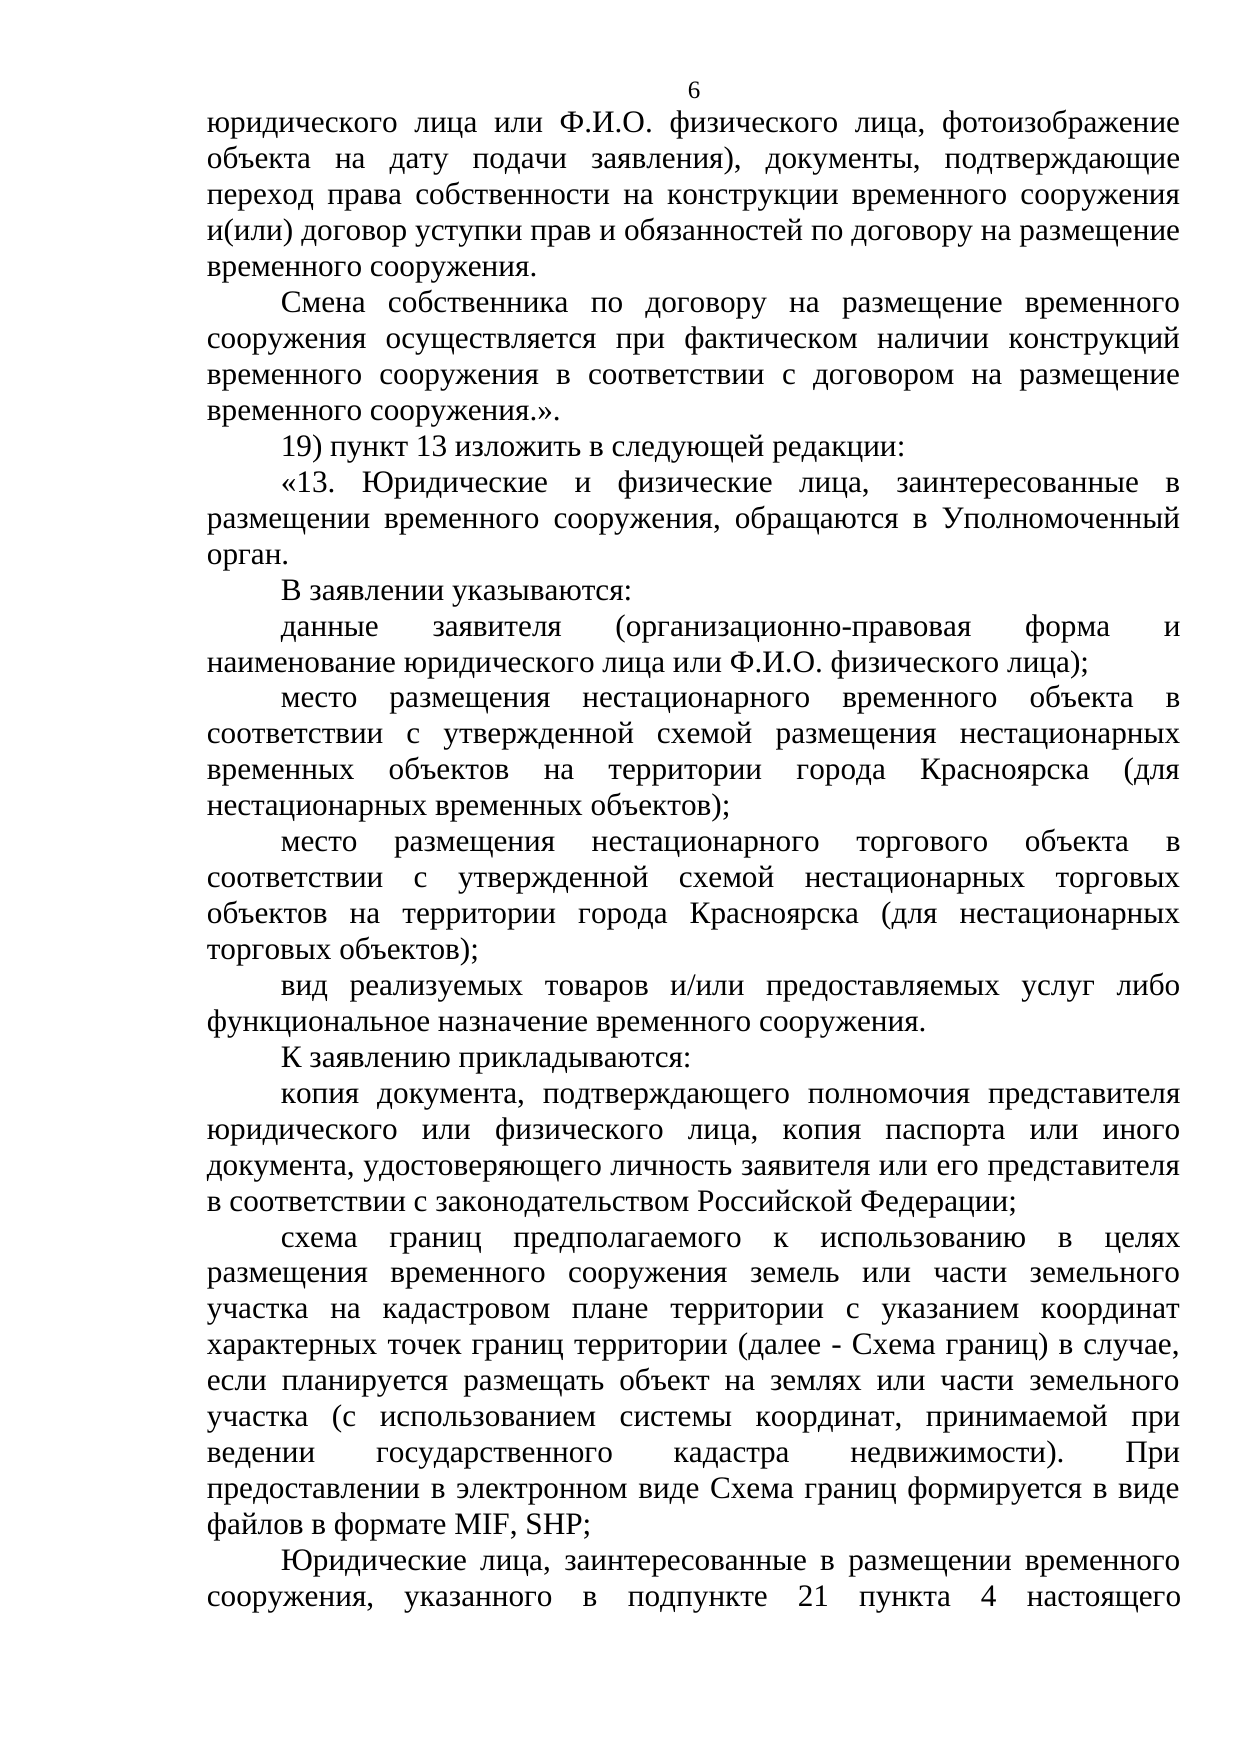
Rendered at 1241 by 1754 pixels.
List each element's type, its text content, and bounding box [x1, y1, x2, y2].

text копия документа, подтверждающего полномочия представителя юридического или физического лица, копия паспорта или иного документа, удостоверяющего личность заявителя или его представителя в соответствии с законодательством Российской Федерации; [207, 1074, 1181, 1218]
text 19) пункт 13 изложить в следующей редакции: [207, 427, 1181, 463]
text место размещения нестационарного торгового объекта в соответствии с утвержденной схемой нестационарных торговых объектов на территории города Красноярска (для нестационарных торговых объектов); [207, 822, 1181, 966]
text «13. Юридические и физические лица, заинтересованные в размещении временного сооружения, обращаются в Уполномоченный орган. [207, 463, 1181, 571]
text Смена собственника по договору на размещение временного сооружения осуществляется при фактическом наличии конструкций временного сооружения в соответствии с договором на размещение временного сооружения.». [207, 283, 1181, 427]
text вид реализуемых товаров и/или предоставляемых услуг либо функциональное назначение временного сооружения. [207, 966, 1181, 1038]
text данные заявителя (организационно-правовая форма и наименование юридического лица или Ф.И.О. физического лица); [207, 607, 1181, 679]
text схема границ предполагаемого к использованию в целях размещения временного сооружения земель или части земельного участка на кадастровом плане территории с указанием координат характерных точек границ территории (далее - Схема границ) в случае, если планируется размещать объект на землях или части земельного участка (с использованием системы координат, принимаемой при ведении государственного кадастра недвижимости). При предоставлении в электронном виде Схема границ формируется в виде файлов в формате MIF, SHP; [207, 1218, 1181, 1541]
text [207, 104, 1181, 283]
text К заявлению прикладываются: [207, 1038, 1181, 1074]
text место размещения нестационарного временного объекта в соответствии с утвержденной схемой размещения нестационарных временных объектов на территории города Красноярска (для нестационарных временных объектов); [207, 679, 1181, 822]
text В заявлении указываются: [207, 571, 1181, 607]
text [207, 1541, 1181, 1613]
